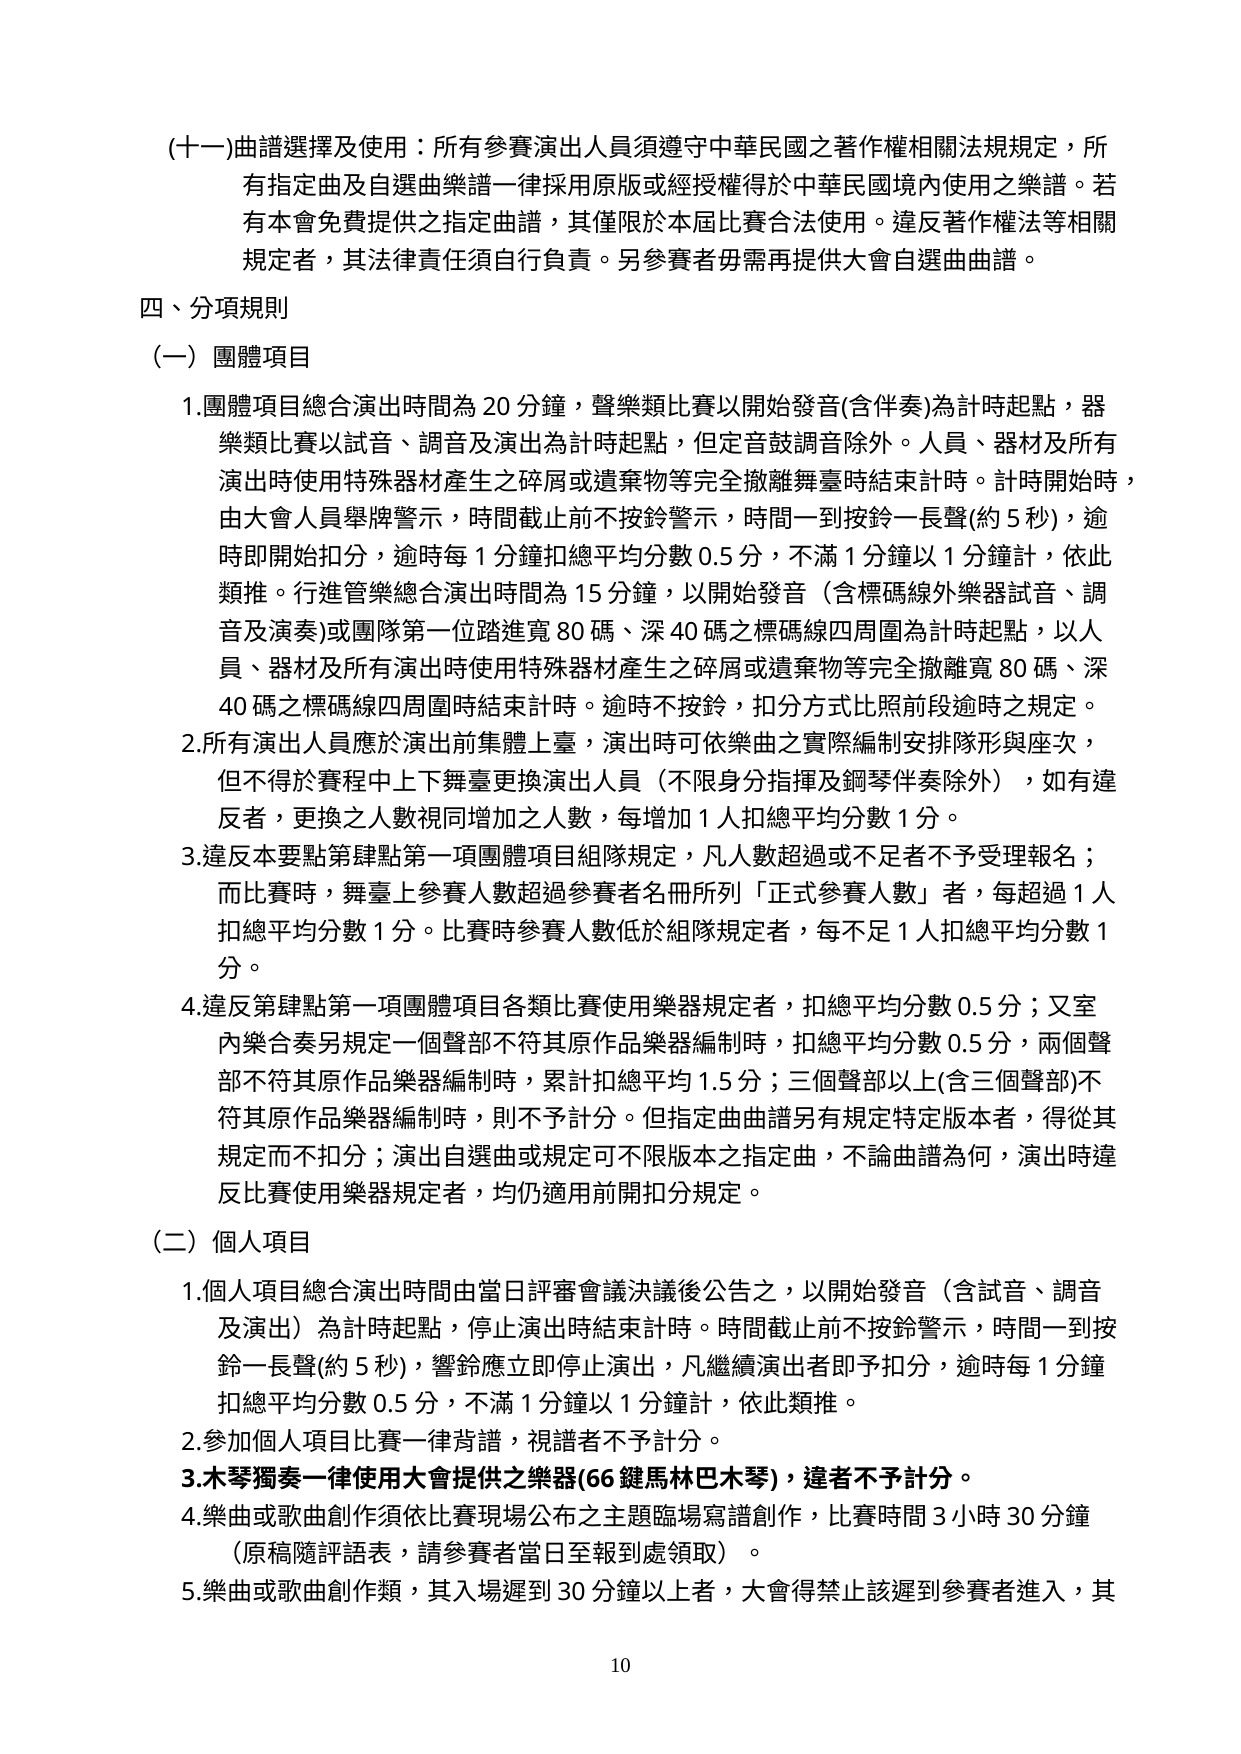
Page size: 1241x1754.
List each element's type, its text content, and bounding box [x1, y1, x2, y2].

text 四、分項規則 [139, 288, 1122, 326]
text 3.違反本要點第肆點第一項團體項目組隊規定，凡人數超過或不足者不予受理報名；而比賽時，舞臺上參賽人數超過參賽者名冊所列「正式參賽人數」者，每超過1人扣總平均分數1分。比賽時參賽人數低於組隊規定者，每不足1人扣總平均分數1分。 [168, 836, 1122, 986]
text 2.參加個人項目比賽一律背譜，視譜者不予計分。 [168, 1421, 1122, 1458]
text (十一)曲譜選擇及使用：所有參賽演出人員須遵守中華民國之著作權相關法規規定，所有指定曲及自選曲樂譜一律採用原版或經授權得於中華民國境內使用之樂譜。若有本會免費提供之指定曲譜，其僅限於本屆比賽合法使用。違反著作權法等相關規定者，其法律責任須自行負責。另參賽者毋需再提供大會自選曲曲譜。 [168, 127, 1122, 277]
text （一）團體項目 [118, 337, 1122, 374]
text 3.木琴獨奏一律使用大會提供之樂器(66鍵馬林巴木琴)，違者不予計分。 [168, 1458, 1122, 1496]
text 1.個人項目總合演出時間由當日評審會議決議後公告之，以開始發音（含試音、調音及演出）為計時起點，停止演出時結束計時。時間截止前不按鈴警示，時間一到按鈴一長聲(約5秒)，響鈴應立即停止演出，凡繼續演出者即予扣分，逾時每1分鐘扣總平均分數 0.5 分，不滿1分鐘以1分鐘計，依此類推。 [168, 1271, 1122, 1421]
text 2.所有演出人員應於演出前集體上臺，演出時可依樂曲之實際編制安排隊形與座次，但不得於賽程中上下舞臺更換演出人員（不限身分指揮及鋼琴伴奏除外），如有違反者，更換之人數視同增加之人數，每增加1人扣總平均分數1分。 [168, 723, 1122, 836]
text 4.樂曲或歌曲創作須依比賽現場公布之主題臨場寫譜創作，比賽時間3小時30分鐘（原稿隨評語表，請參賽者當日至報到處領取）。 [168, 1496, 1122, 1571]
text 1.團體項目總合演出時間為20分鐘，聲樂類比賽以開始發音(含伴奏)為計時起點，器樂類比賽以試音、調音及演出為計時起點，但定音鼓調音除外。人員、器材及所有演出時使用特殊器材產生之碎屑或遺棄物等完全撤離舞臺時結束計時。計時開始時，由大會人員舉牌警示，時間截止前不按鈴警示，時間一到按鈴一長聲(約5秒)，逾時即開始扣分，逾時每1分鐘扣總平均分數0.5分，不滿1分鐘以1分鐘計，依此類推。行進管樂總合演出時間為15分鐘，以開始發音（含標碼線外樂器試音、調音及演奏)或團隊第一位踏進寬80碼、深40碼之標碼線四周圍為計時起點，以人員、器材及所有演出時使用特殊器材產生之碎屑或遺棄物等完全撤離寬80 碼、深40碼之標碼線四周圍時結束計時。逾時不按鈴，扣分方式比照前段逾時之規定。 [168, 386, 1122, 723]
text 4.違反第肆點第一項團體項目各類比賽使用樂器規定者，扣總平均分數0.5分；又室內樂合奏另規定一個聲部不符其原作品樂器編制時，扣總平均分數0.5分，兩個聲部不符其原作品樂器編制時，累計扣總平均1.5分；三個聲部以上(含三個聲部)不符其原作品樂器編制時，則不予計分。但指定曲曲譜另有規定特定版本者，得從其規定而不扣分；演出自選曲或規定可不限版本之指定曲，不論曲譜為何，演出時違反比賽使用樂器規定者，均仍適用前開扣分規定。 [168, 986, 1122, 1211]
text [168, 1571, 1122, 1608]
text （二）個人項目 [118, 1222, 1122, 1259]
